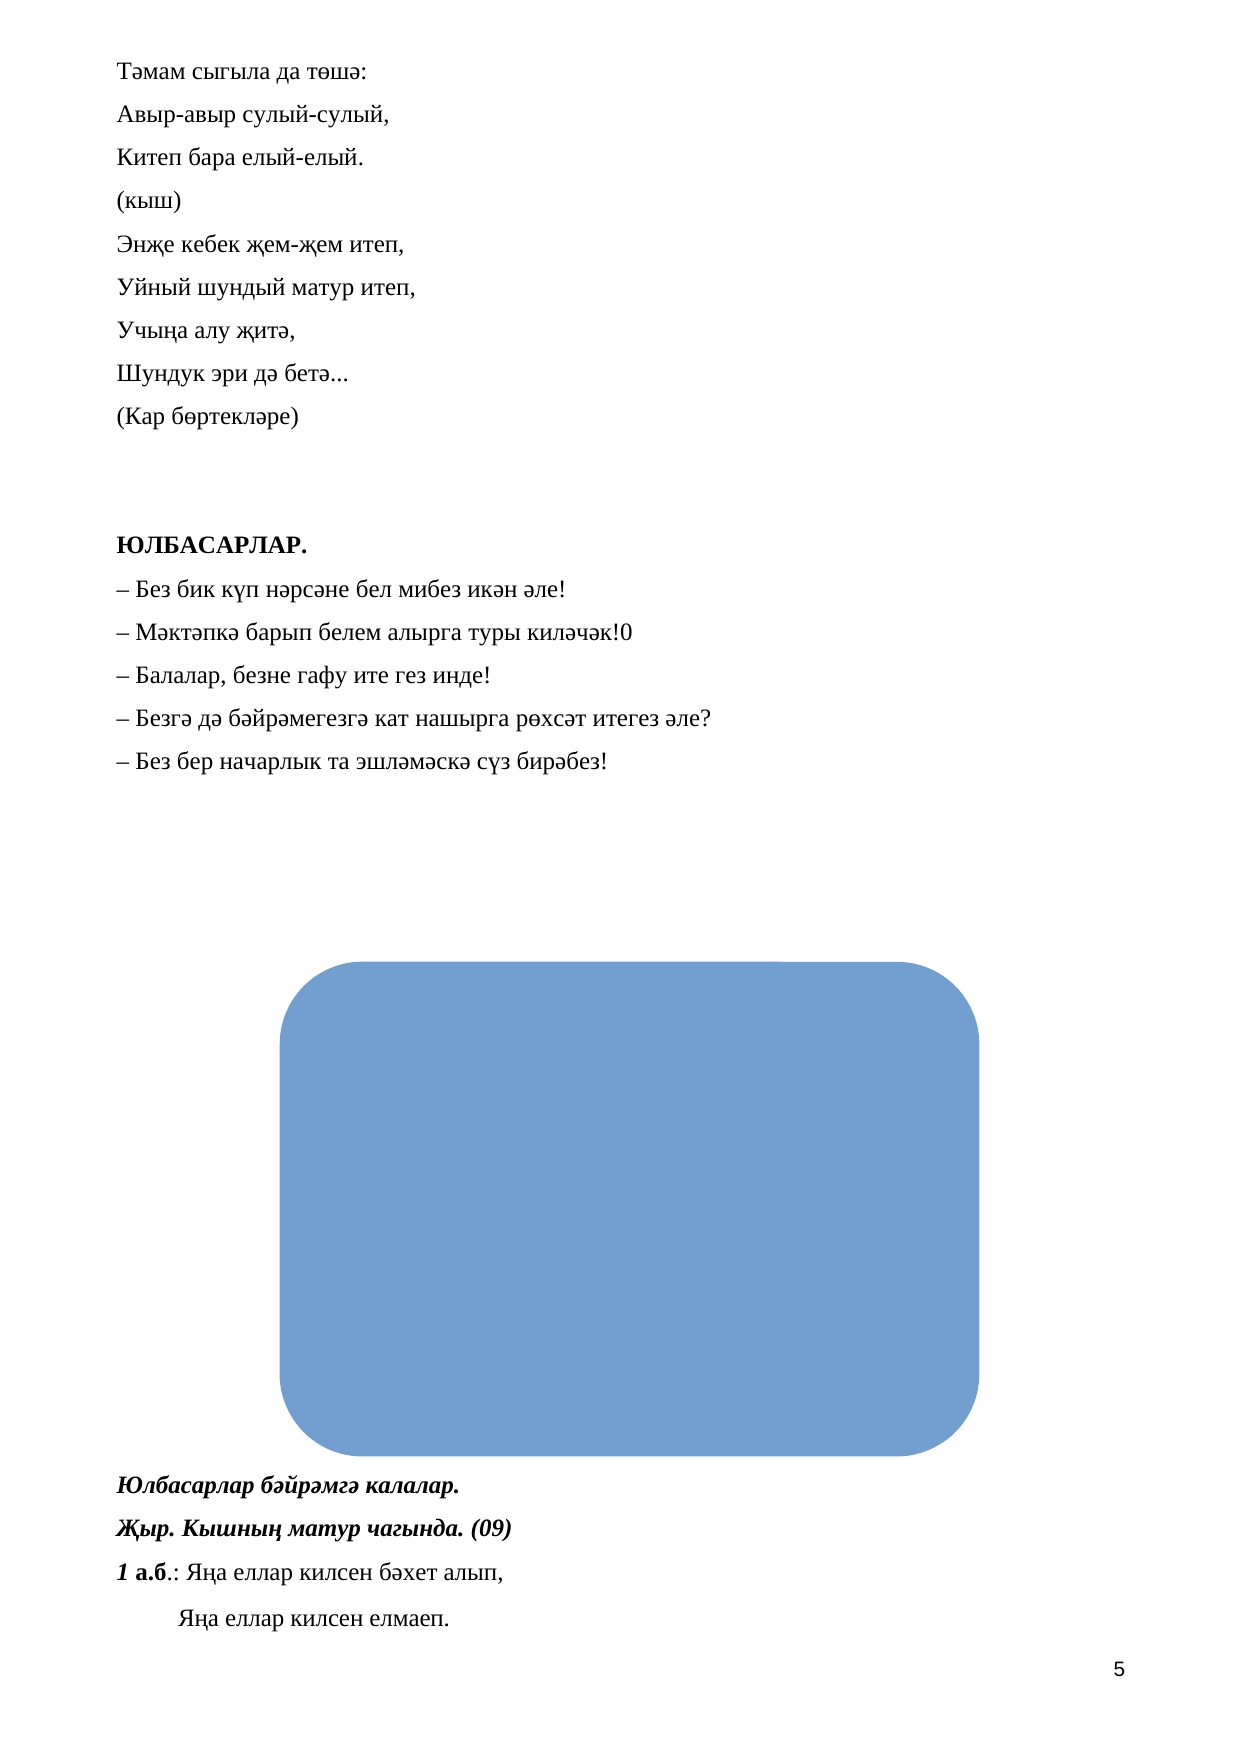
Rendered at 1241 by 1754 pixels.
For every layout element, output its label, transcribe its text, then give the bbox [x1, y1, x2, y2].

text Авыр-авыр сулый-сулый, [116, 99, 1125, 128]
text Җыр. Кышның матур чагында. (09) [116, 1513, 1125, 1542]
text – Балалар, безне гафу ите гез инде! [116, 660, 1125, 689]
text – Безгә дә бәйрәмегезгә кат нашырга рөхсәт итегез әле? [116, 703, 1125, 732]
text 1 а.б.: Яңа еллар килсен бәхет алып, [116, 1557, 1125, 1585]
text Учыңа алу җитә, [116, 315, 1125, 344]
text Уйный шундый матур итеп, [116, 272, 1125, 301]
text Яңа еллар килсен елмаеп. [116, 1600, 1125, 1633]
text Юлбасарлар бәйрәмгә калалар. [116, 1470, 1125, 1499]
text (кыш) [116, 186, 1125, 214]
text – Без бик күп нәрсәне бел мибез икән әле! [116, 574, 1125, 602]
text – Без бер начарлык та эшләмәскә сүз бирәбез! [116, 746, 1125, 775]
text – Мәктәпкә барып белем алырга туры киләчәк!0 [116, 617, 1125, 646]
text (Кар бөртекләре) [116, 401, 1125, 430]
text Энҗе кебек җем-җем итеп, [116, 229, 1125, 257]
text Тәмам сыгыла да төшә: [116, 56, 1125, 85]
text Китеп бара елый-елый. [116, 142, 1125, 171]
text Шундук эри дә бетә... [116, 358, 1125, 387]
text ЮЛБАСАРЛАР. [116, 531, 1125, 559]
